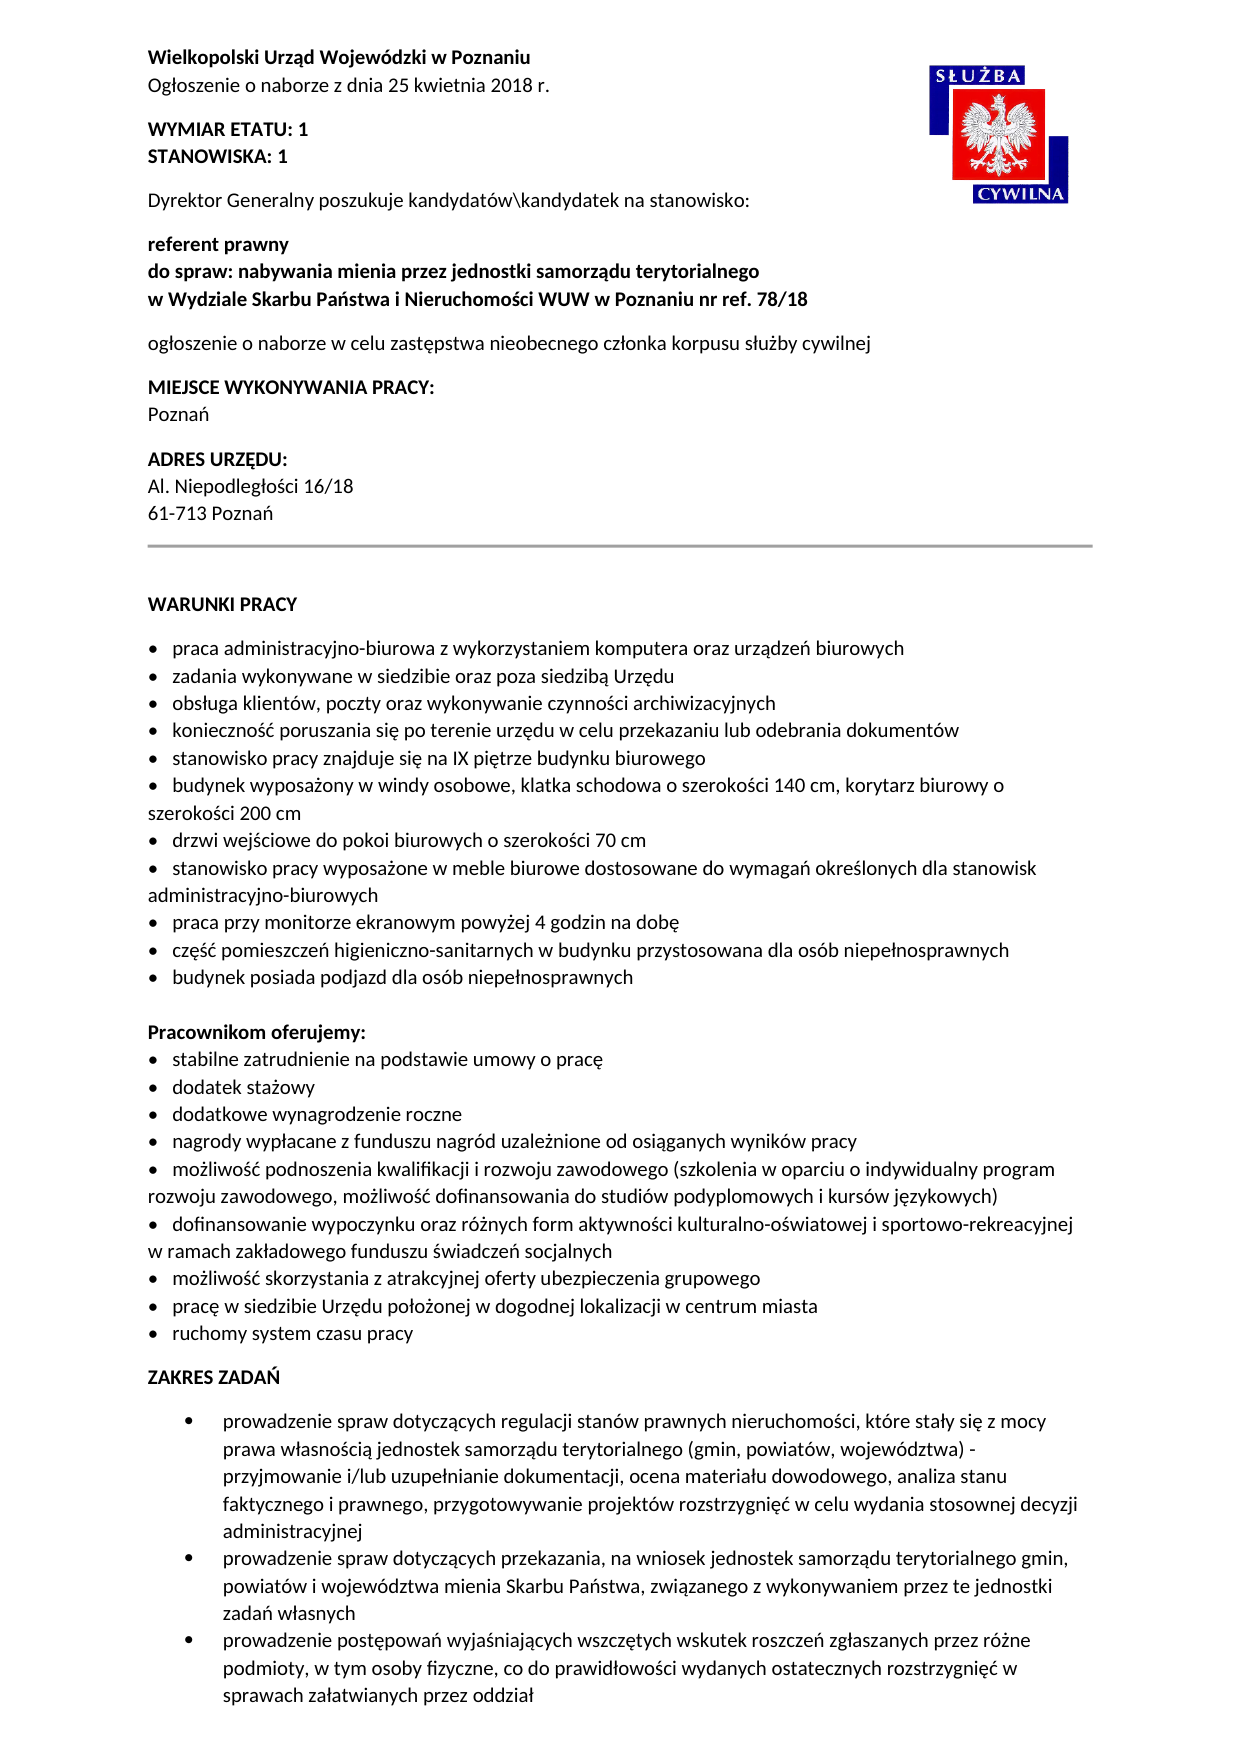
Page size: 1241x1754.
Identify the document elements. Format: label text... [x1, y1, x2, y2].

text do spraw: nabywania mienia przez jednostki samorządu terytorialnego [148, 259, 1093, 284]
picture [925, 97, 1073, 116]
text ogłoszenie o naborze w celu zastępstwa nieobecnego członka korpusu służby cywilnej [148, 330, 1093, 356]
picture [925, 169, 1073, 187]
text ADRES URZĘDU: [148, 446, 1093, 471]
list prowadzenie spraw dotyczących przekazania, na wniosek jednostek samorządu terytorialnego gmin, powiatów i województwa mienia Skarbu Państwa, związanego z wykonywaniem przez te jednostki zadań własnych [185, 1546, 1093, 1626]
text MIEJSCE WYKONYWANIA PRACY: [148, 374, 1093, 400]
text Dyrektor Generalny poszukuje kandydatów\kandydatek na stanowisko: [148, 187, 1093, 213]
text Al. Niepodległości 16/18 61-713 Poznań [148, 473, 1093, 526]
text STANOWISKA: 1 [148, 143, 1093, 169]
text WARUNKI PRACY [148, 591, 1093, 617]
text Ogłoszenie o naborze z dnia 25 kwietnia 2018 r. [148, 72, 1093, 97]
text w Wydziale Skarbu Państwa i Nieruchomości WUW w Poznaniu nr ref. 78/18 [148, 286, 1093, 312]
list prowadzenie postępowań wyjaśniających wszczętych wskutek roszczeń zgłaszanych przez różne podmioty, w tym osoby fizyczne, co do prawidłowości wydanych ostatecznych rozstrzygnięć w sprawach załatwianych przez oddział [185, 1628, 1093, 1708]
text Wielkopolski Urząd Wojewódzki w Poznaniu [148, 44, 1093, 70]
text Poznań [148, 402, 1093, 427]
text referent prawny [148, 231, 1093, 257]
list prowadzenie spraw dotyczących regulacji stanów prawnych nieruchomości, które stały się z mocy prawa własnością jednostek samorządu terytorialnego (gmin, powiatów, województwa) - przyjmowanie i/lub uzupełnianie dokumentacji, ocena materiału dowodowego, analiza stanu faktycznego i prawnego, przygotowywanie projektów rozstrzygnięć w celu wydania stosownej decyzji administracyjnej [185, 1408, 1093, 1543]
text WYMIAR ETATU: 1 [148, 116, 1093, 141]
text • praca administracyjno-biurowa z wykorzystaniem komputera oraz urządzeń biurowych • zadania wykonywane w siedzibie oraz poza siedzibą Urzędu • obsługa klientów, poczty oraz wykonywanie czynności archiwizacyjnych • konieczność poruszania się po terenie urzędu w celu przekazaniu lub odebrania dokumentów • stanowisko pracy znajduje się na IX piętrze budynku biurowego • budynek wyposażony w windy osobowe, klatka schodowa o szerokości 140 cm, korytarz biurowy o szerokości 200 cm • drzwi wejściowe do pokoi biurowych o szerokości 70 cm • stanowisko pracy wyposażone w meble biurowe dostosowane do wymagań określonych dla stanowisk administracyjno-biurowych • praca przy monitorze ekranowym powyżej 4 godzin na dobę • część pomieszczeń higieniczno-sanitarnych w budynku przystosowana dla osób niepełnosprawnych • budynek posiada podjazd dla osób niepełnosprawnych Pracownikom oferujemy: • stabilne zatrudnienie na podstawie umowy o pracę • dodatek stażowy • dodatkowe wynagrodzenie roczne • nagrody wypłacane z funduszu nagród uzależnione od osiąganych wyników pracy • możliwość podnoszenia kwalifikacji i rozwoju zawodowego (szkolenia w oparciu o indywidualny program rozwoju zawodowego, możliwość dofinansowania do studiów podyplomowych i kursów językowych) • dofinansowanie wypoczynku oraz różnych form aktywności kulturalno-oświatowej i sportowo-rekreacyjnej w ramach zakładowego funduszu świadczeń socjalnych • możliwość skorzystania z atrakcyjnej oferty ubezpieczenia grupowego • pracę w siedzibie Urzędu położonej w dogodnej lokalizacji w centrum miasta • ruchomy system czasu pracy [148, 636, 1093, 1346]
text ZAKRES ZADAŃ [148, 1364, 1093, 1390]
